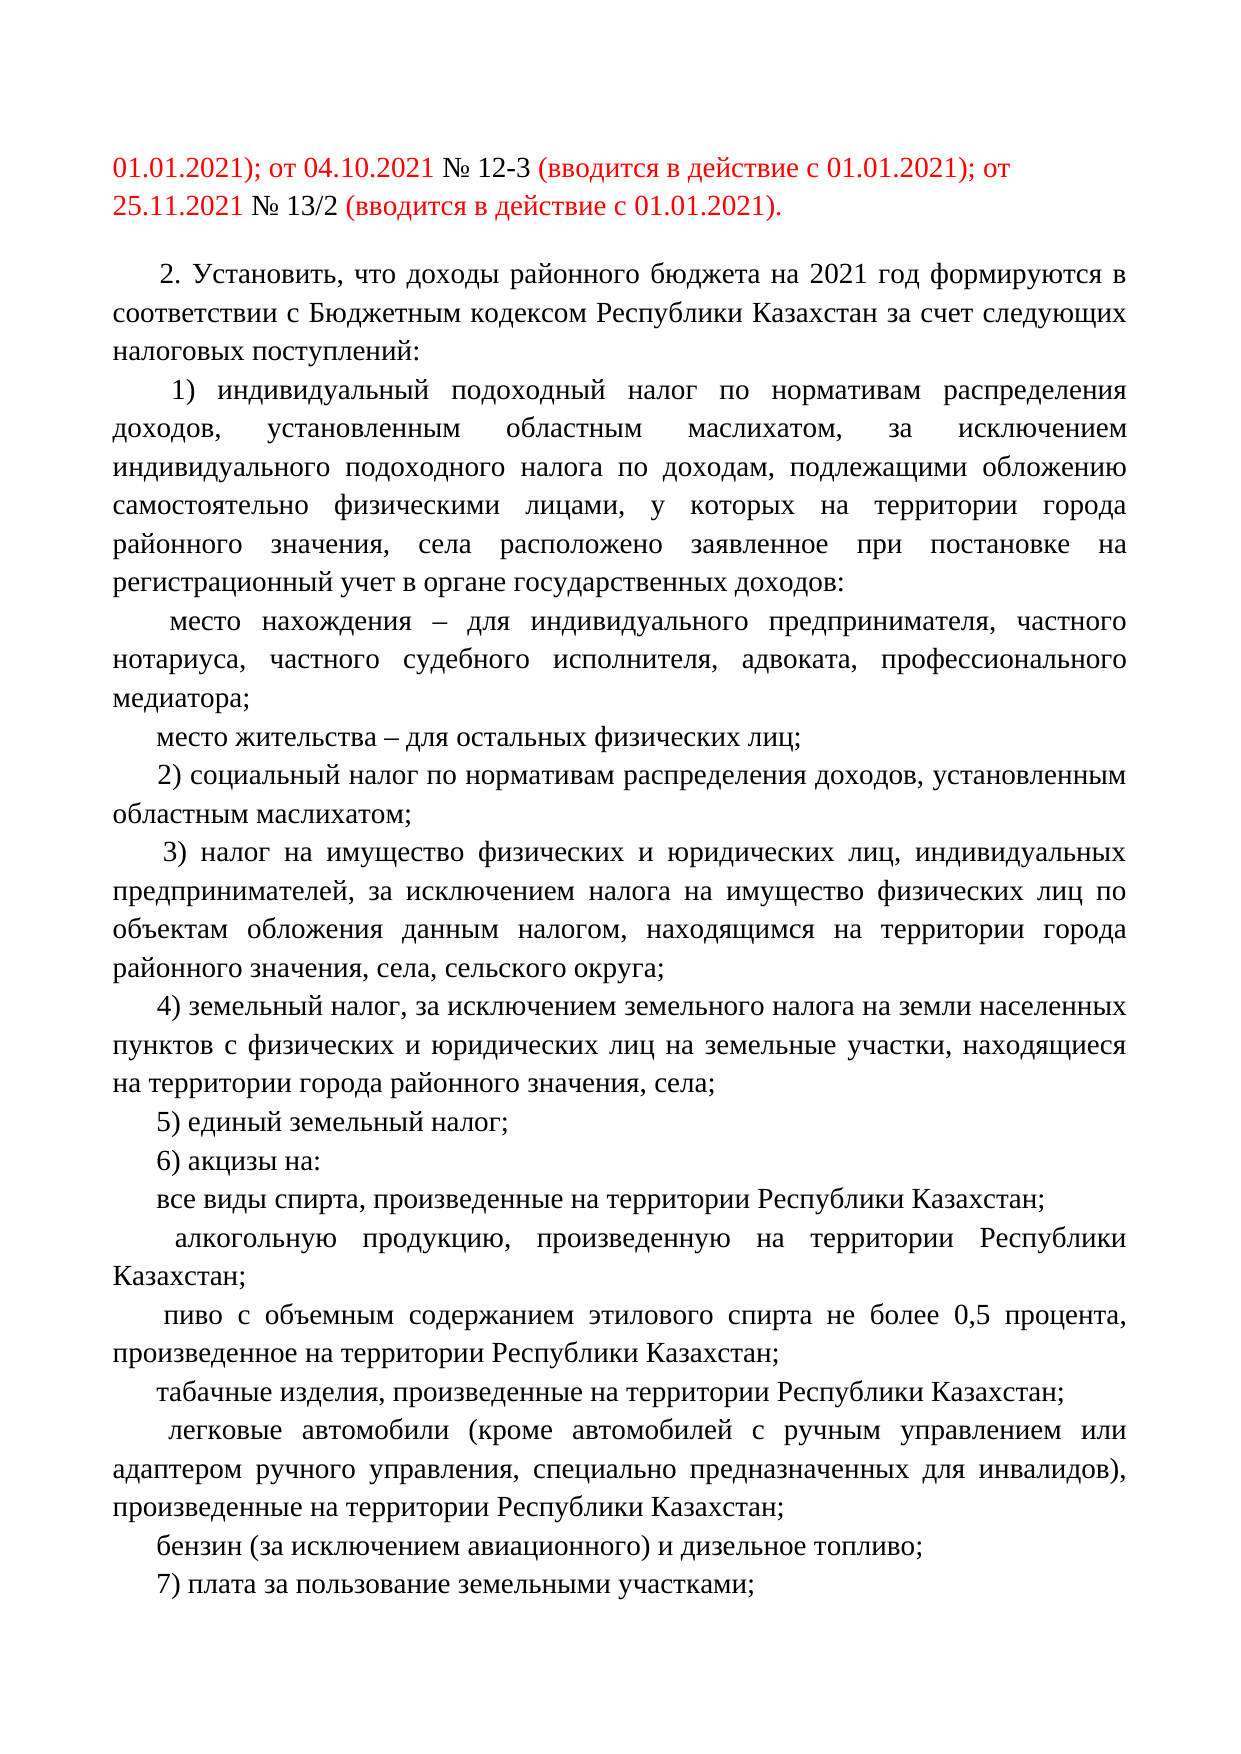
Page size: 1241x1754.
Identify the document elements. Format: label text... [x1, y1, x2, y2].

text табачные изделия, произведенные на территории Республики Казахстан; [112, 1374, 1128, 1407]
text пиво с объемным содержанием этилового спирта не более 0,5 процента, произведенное на территории Республики Казахстан; [112, 1297, 1128, 1369]
text место нахождения – для индивидуального предпринимателя, частного нотариуса, частного судебного исполнителя, адвоката, профессионального медиатора; [112, 603, 1128, 714]
text легковые автомобили (кроме автомобилей с ручным управлением или адаптером ручного управления, специально предназначенных для инвалидов), произведенные на территории Республики Казахстан; [112, 1412, 1128, 1523]
text алкогольную продукцию, произведенную на территории Республики Казахстан; [112, 1220, 1128, 1292]
text бензин (за исключением авиационного) и дизельное топливо; [112, 1528, 1128, 1562]
text все виды спирта, произведенные на территории Республики Казахстан; [112, 1181, 1128, 1215]
text 2) социальный налог по нормативам распределения доходов, установленным областным маслихатом; [112, 757, 1128, 829]
text 6) акцизы на: [112, 1143, 1128, 1176]
text место жительства – для остальных физических лиц; [112, 719, 1128, 752]
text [112, 150, 1128, 252]
text 5) единый земельный налог; [112, 1104, 1128, 1138]
text 3) налог на имущество физических и юридических лиц, индивидуальных предпринимателей, за исключением налога на имущество физических лиц по объектам обложения данным налогом, находящимся на территории города районного значения, села, сельского округа; [112, 834, 1128, 983]
text 7) плата за пользование земельными участками; [112, 1567, 1128, 1600]
text 4) земельный налог, за исключением земельного налога на земли населенных пунктов с физических и юридических лиц на земельные участки, находящиеся на территории города районного значения, села; [112, 988, 1128, 1099]
text 1) индивидуальный подоходный налог по нормативам распределения доходов, установленным областным маслихатом, за исключением индивидуального подоходного налога по доходам, подлежащими обложению самостоятельно физическими лицами, у которых на территории города районного значения, села расположено заявленное при постановке на регистрационный учет в органе государственных доходов: [112, 372, 1128, 598]
text 2. Установить, что доходы районного бюджета на 2021 год формируются в соответствии с Бюджетным кодексом Республики Казахстан за счет следующих налоговых поступлений: [112, 256, 1128, 367]
